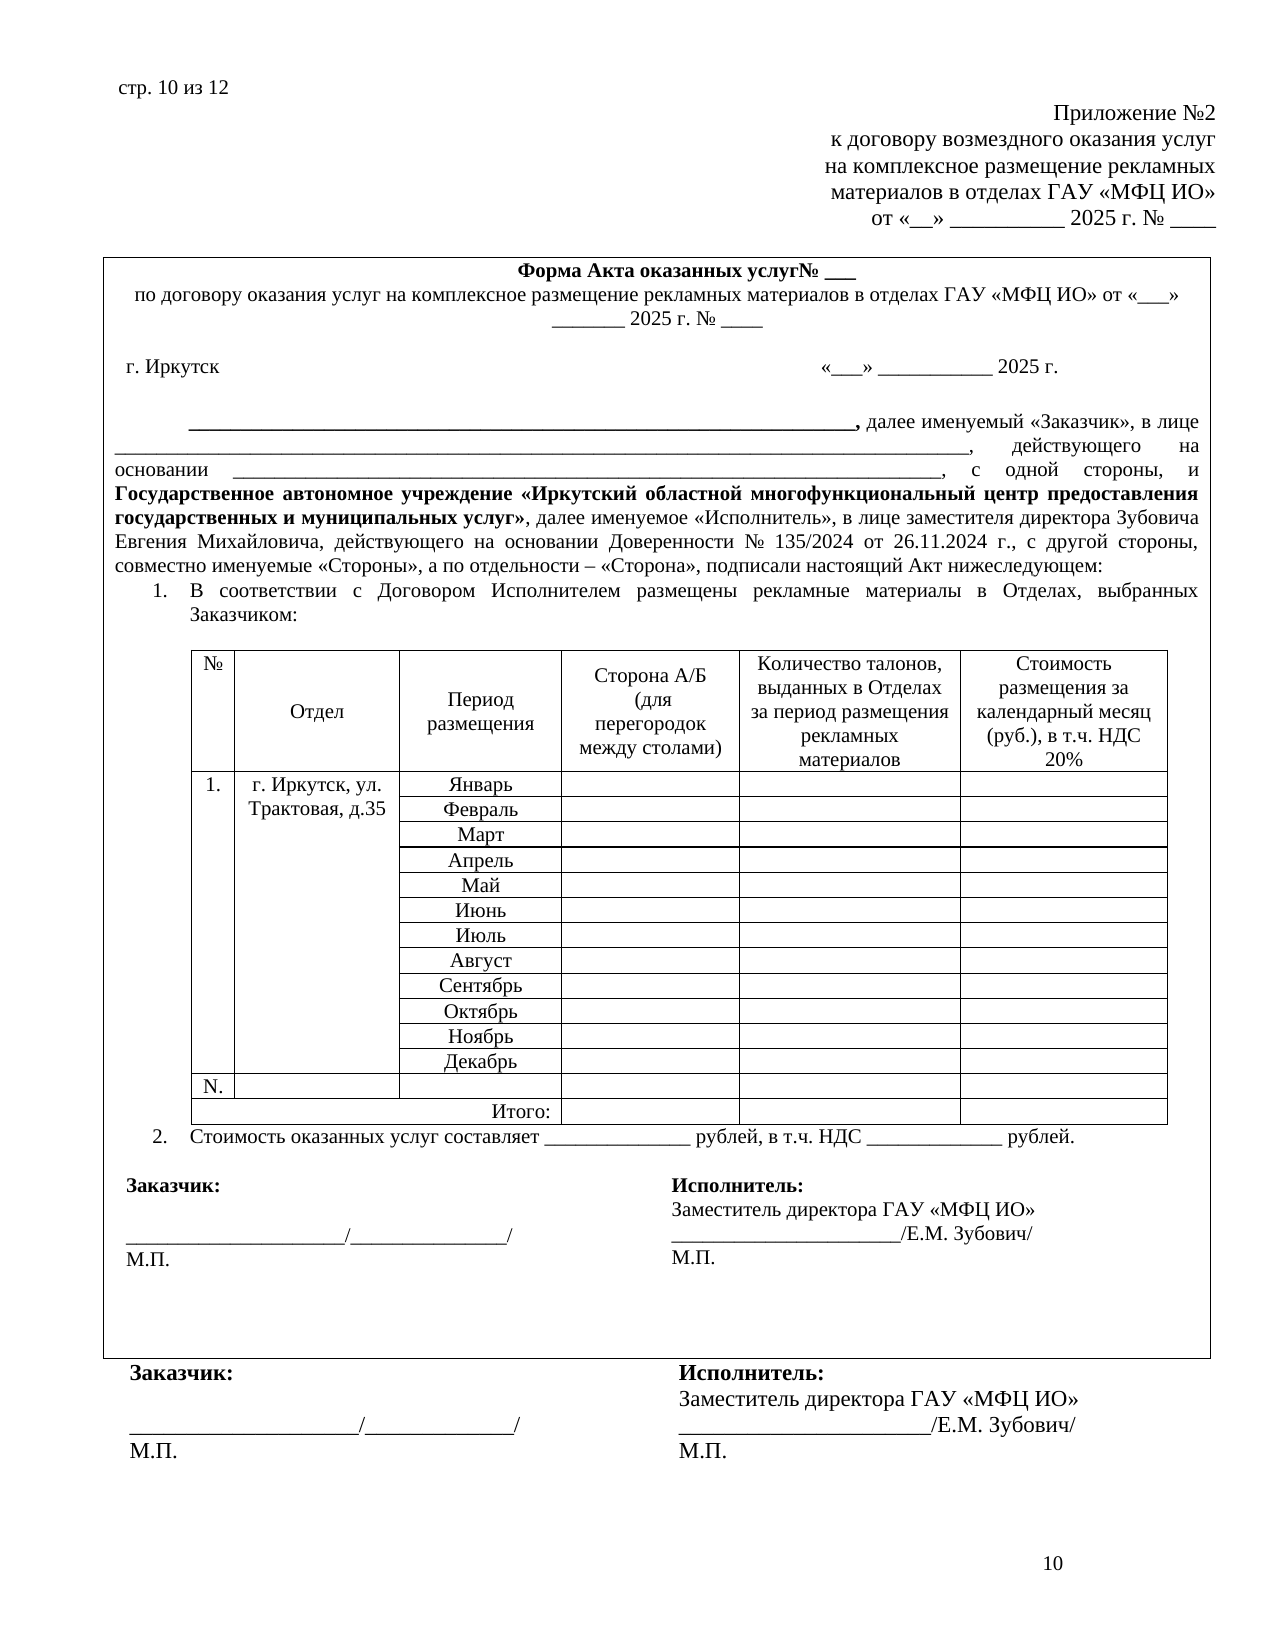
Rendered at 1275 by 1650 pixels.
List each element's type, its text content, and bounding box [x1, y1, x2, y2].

text от «__» __________ 2025 г. № ____ [118, 204, 1216, 231]
text к договору возмездного оказания услуг [118, 125, 1216, 152]
table_header Форма Акта оказанных услуг№ ___ по договору оказания услуг на комплексное размещение рекламных материалов в отделах ГАУ «МФЦ ИО» от «___» _______ 2025 г. № ____ ________________________________________________________________, далее именуемый «Заказчик», в лице __________________________________________________________________________________, действующего на основании ____________________________________________________________________, с одной стороны, и Государственное автономное учреждение «Иркутский областной многофункциональный центр предоставления государственных и муниципальных услуг», далее именуемое «Исполнитель», в лице заместителя директора Зубовича Евгения Михайловича, действующего на основании Доверенности № 135/2024 от 26.11.2024 г., с другой стороны, совместно именуемые «Стороны», а по отдельности – «Сторона», подписали настоящий Акт нижеследующем: В соответствии с Договором Исполнителем размещены рекламные материалы в Отделах, выбранных Заказчиком: Стоимость оказанных услуг составляет ______________ рублей, в т.ч. НДС _____________ рублей. [104, 258, 1210, 1357]
table_header Заказчик: ____________________/_____________/ М.П. [118, 1359, 667, 1464]
text Приложение №2 [118, 99, 1216, 125]
text материалов в отделах ГАУ «МФЦ ИО» [118, 178, 1216, 204]
table_header Исполнитель: Заместитель директора ГАУ «МФЦ ИО» ______________________/Е.М. Зубович/ М.П. [668, 1359, 1245, 1464]
text на комплексное размещение рекламных [118, 152, 1216, 178]
